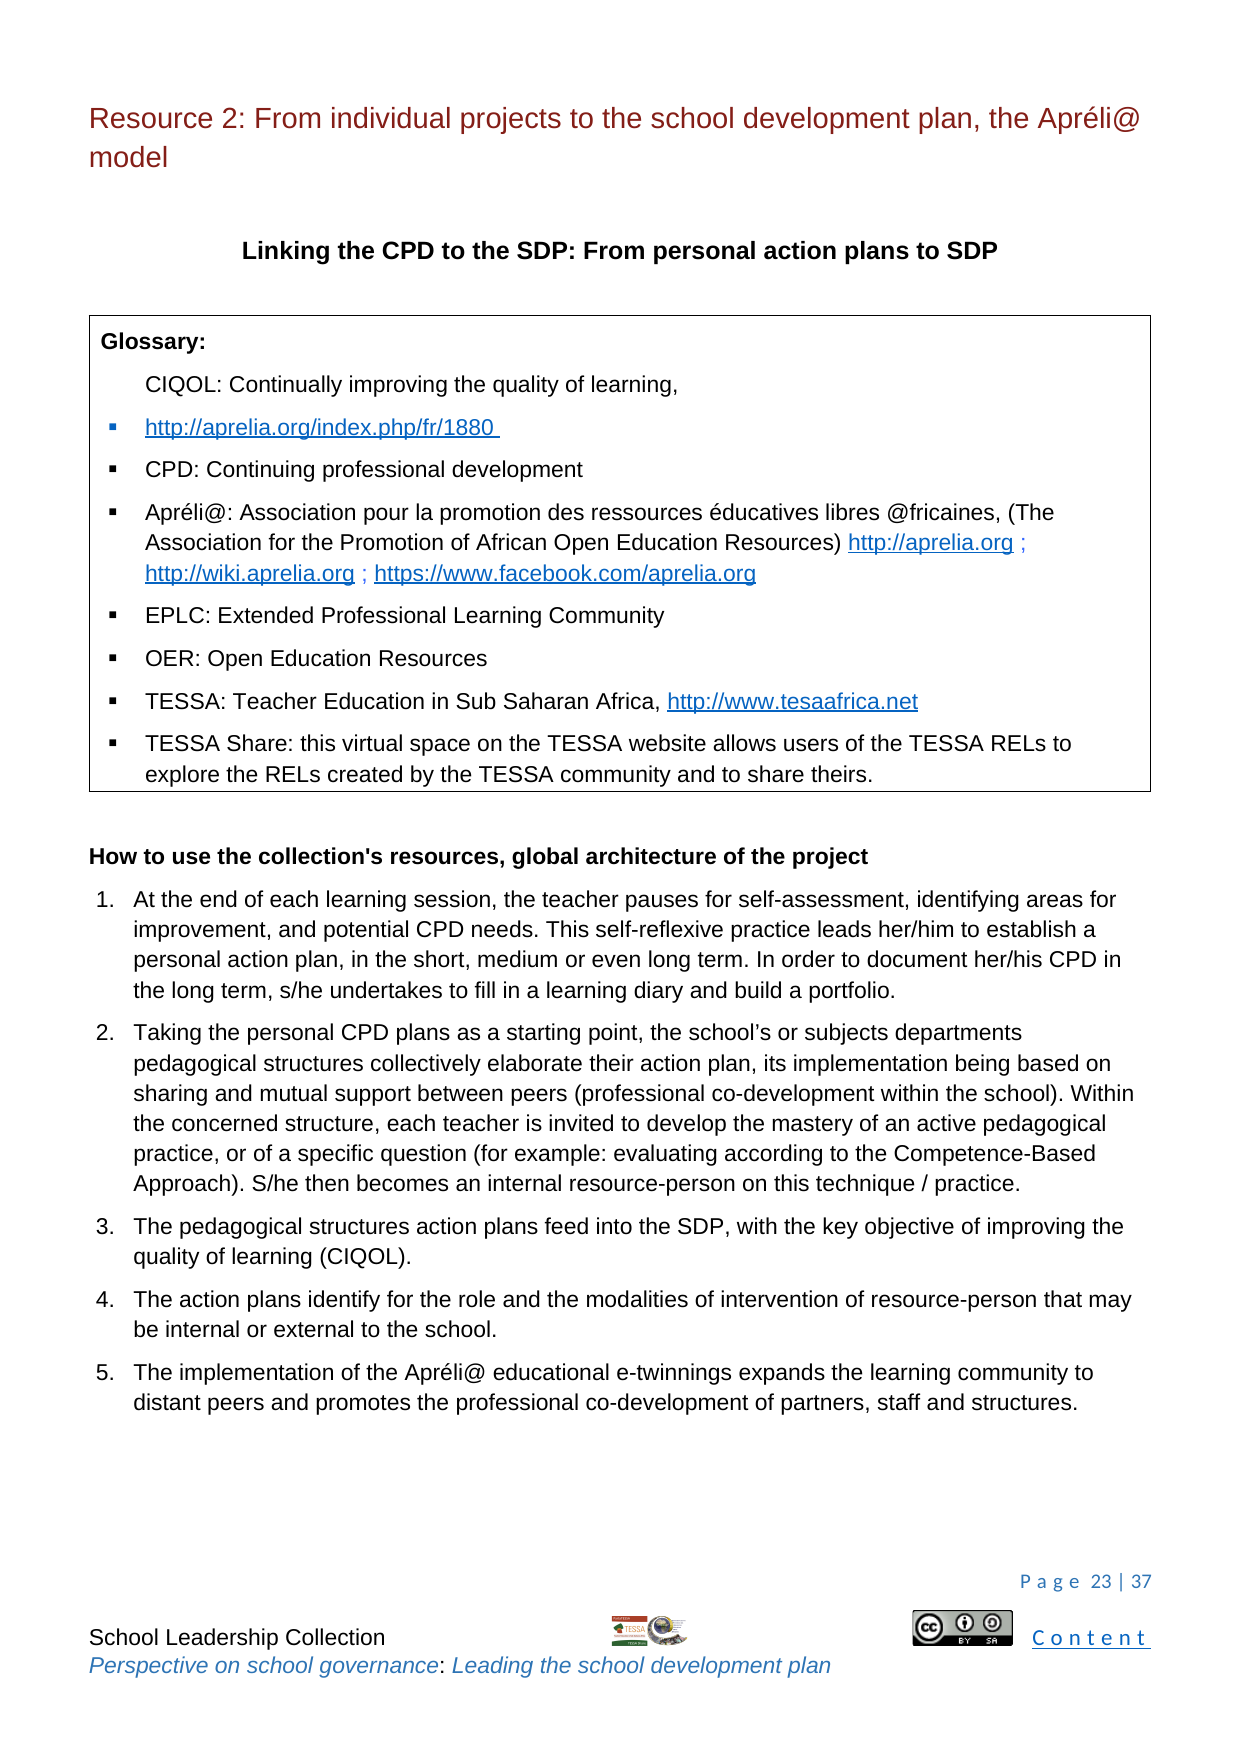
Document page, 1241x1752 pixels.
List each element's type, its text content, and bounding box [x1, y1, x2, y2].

text How to use the collection's resources, global architecture of the project [89, 843, 1152, 869]
list Taking the personal CPD plans as a starting point, the school’s or subjects departments pedagogical structures collectively elaborate their action plan, its implementation being based on sharing and mutual support between peers (professional co-development within the school). Within the concerned structure, each teacher is invited to develop the mastery of an active pedagogical practice, or of a specific question (for example: evaluating according to the Competence-Based Approach). S/he then becomes an internal resource-person on this technique / practice. [96, 1019, 1152, 1197]
list The implementation of the Apréli@ educational e-twinnings expands the learning community to distant peers and promotes the professional co-development of partners, staff and structures. [96, 1359, 1152, 1415]
picture [912, 1610, 1013, 1646]
text Linking the CPD to the SDP: From personal action plans to SDP [89, 236, 1152, 265]
list The pedagogical structures action plans feed into the SDP, with the key objective of improving the quality of learning (CIQOL). [96, 1213, 1152, 1269]
list The action plans identify for the role and the modalities of intervention of resource-person that may be internal or external to the school. [96, 1286, 1152, 1342]
picture [611, 1616, 688, 1646]
list At the end of each learning session, the teacher pauses for self-assessment, identifying areas for improvement, and potential CPD needs. This self-reflexive practice leads her/him to establish a personal action plan, in the short, medium or even long term. In order to document her/his CPD in the long term, s/he undertakes to fill in a learning diary and build a portfolio. [96, 886, 1152, 1003]
subtitle Resource 2: From individual projects to the school development plan, the Apréli@ model [89, 101, 1152, 173]
table_header Glossary: CIQOL: Continually improving the quality of learning, http://aprelia.org/index.php/fr/1880 CPD: Continuing professional development Apréli@: Association pour la promotion des ressources éducatives libres @fricaines, (The Association for the Promotion of African Open Education Resources) http://aprelia.org ; http://wiki.aprelia.org ; https://www.facebook.com/aprelia.org EPLC: Extended Professional Learning Community OER: Open Education Resources TESSA: Teacher Education in Sub Saharan Africa, http://www.tesaafrica.net TESSA Share: this virtual space on the TESSA website allows users of the TESSA RELs to explore the RELs created by the TESSA community and to share theirs. [90, 316, 1150, 791]
